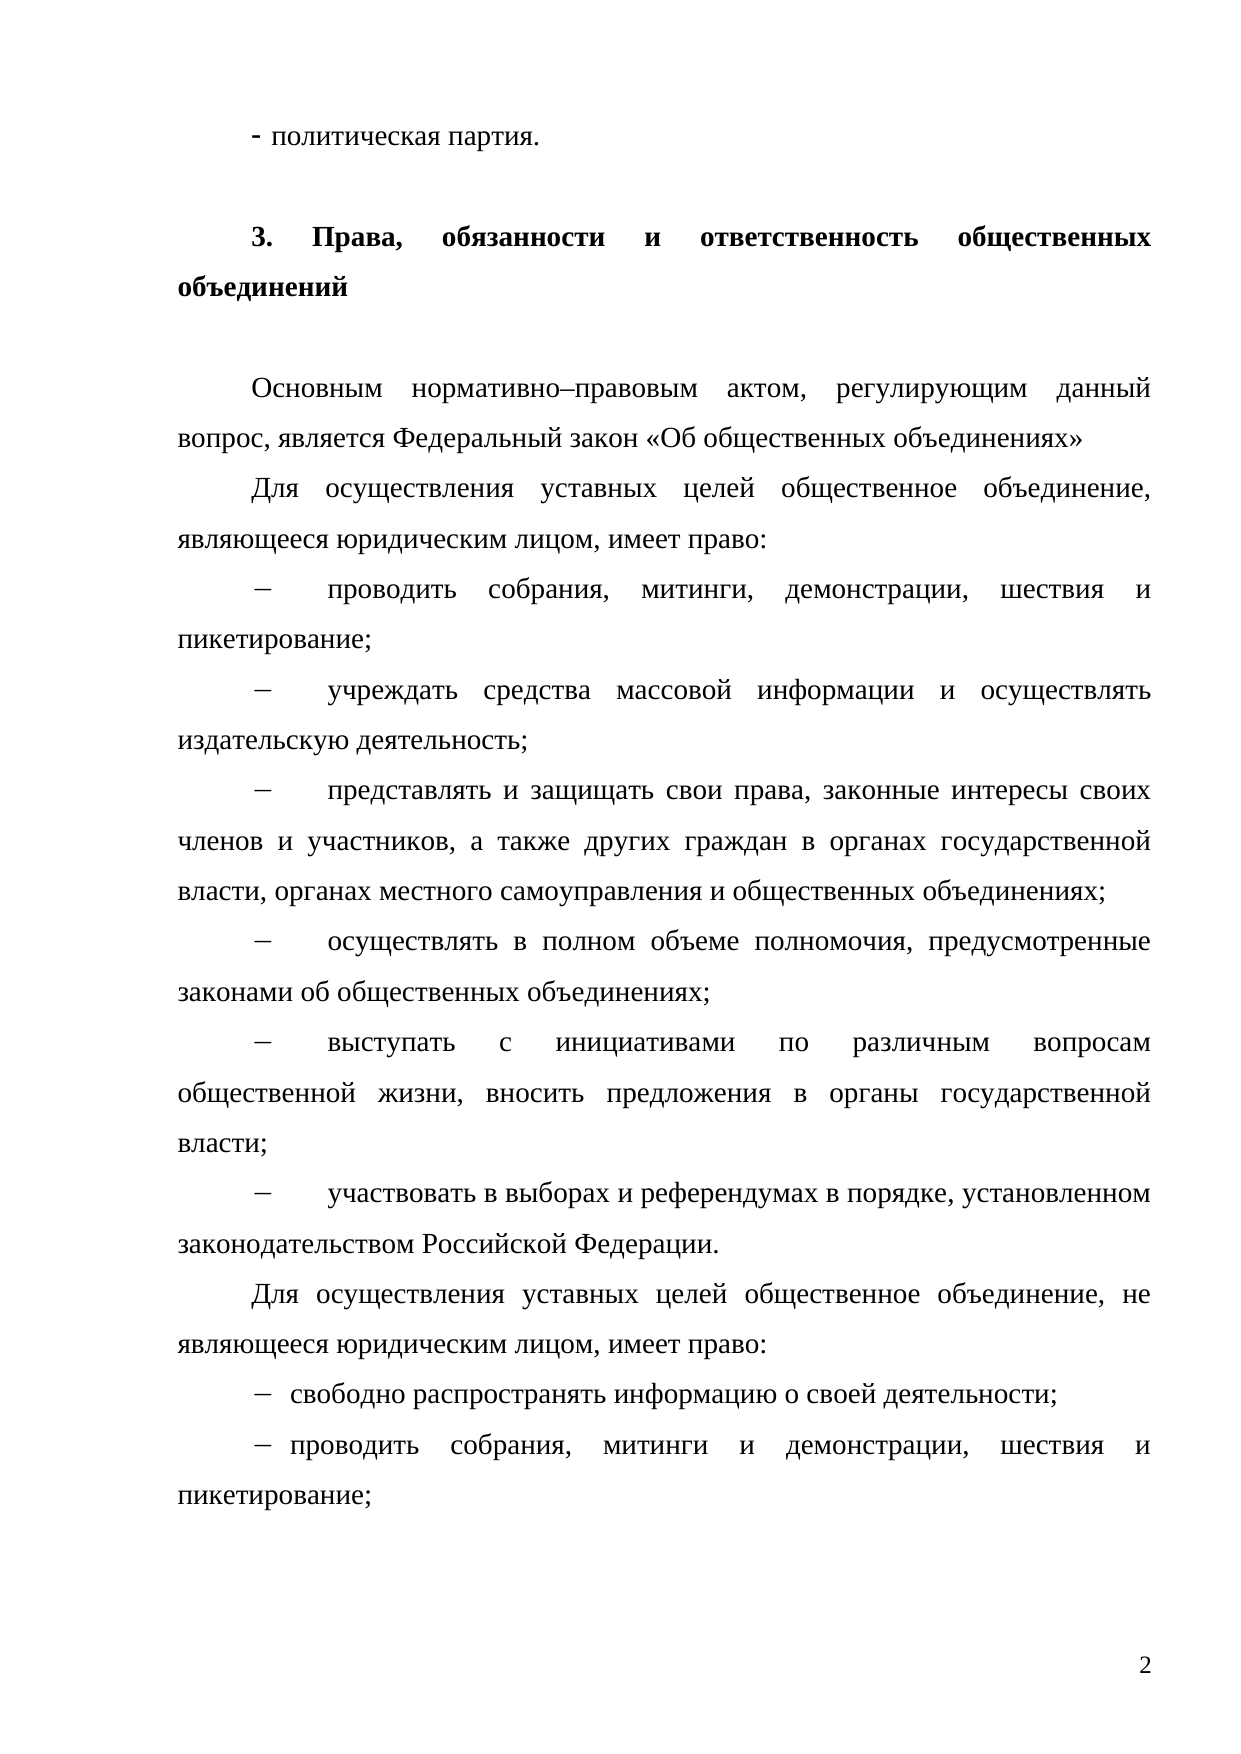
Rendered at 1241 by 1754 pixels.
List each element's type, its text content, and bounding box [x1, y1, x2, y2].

list осуществлять в полном объеме полномочия, предусмотренные законами об общественных объединениях; [177, 923, 1152, 1007]
text Основным нормативно–правовым актом, регулирующим данный вопрос, является Федеральный закон «Об общественных объединениях» [177, 370, 1152, 454]
text Для осуществления уставных целей общественное объединение, не являющееся юридическим лицом, имеет право: [177, 1276, 1152, 1360]
text Для осуществления уставных целей общественное объединение, являющееся юридическим лицом, имеет право: [177, 470, 1152, 554]
list участвовать в выборах и референдумах в порядке, установленном законодательством Российской Федерации. [177, 1175, 1152, 1259]
list свободно распространять информацию о своей деятельности; [177, 1377, 1152, 1410]
list учреждать средства массовой информации и осуществлять издательскую деятельность; [177, 672, 1152, 756]
list проводить собрания, митинги и демонстрации, шествия и пикетирование; [177, 1427, 1152, 1511]
list выступать с инициативами по различным вопросам общественной жизни, вносить предложения в органы государственной власти; [177, 1024, 1152, 1158]
list представлять и защищать свои права, законные интересы своих членов и участников, а также других граждан в органах государственной власти, органах местного самоуправления и общественных объединениях; [177, 772, 1152, 907]
list проводить собрания, митинги, демонстрации, шествия и пикетирование; [177, 571, 1152, 655]
text 3. Права, обязанности и ответственность общественных объединений [177, 219, 1152, 303]
list политическая партия. [177, 118, 1152, 152]
